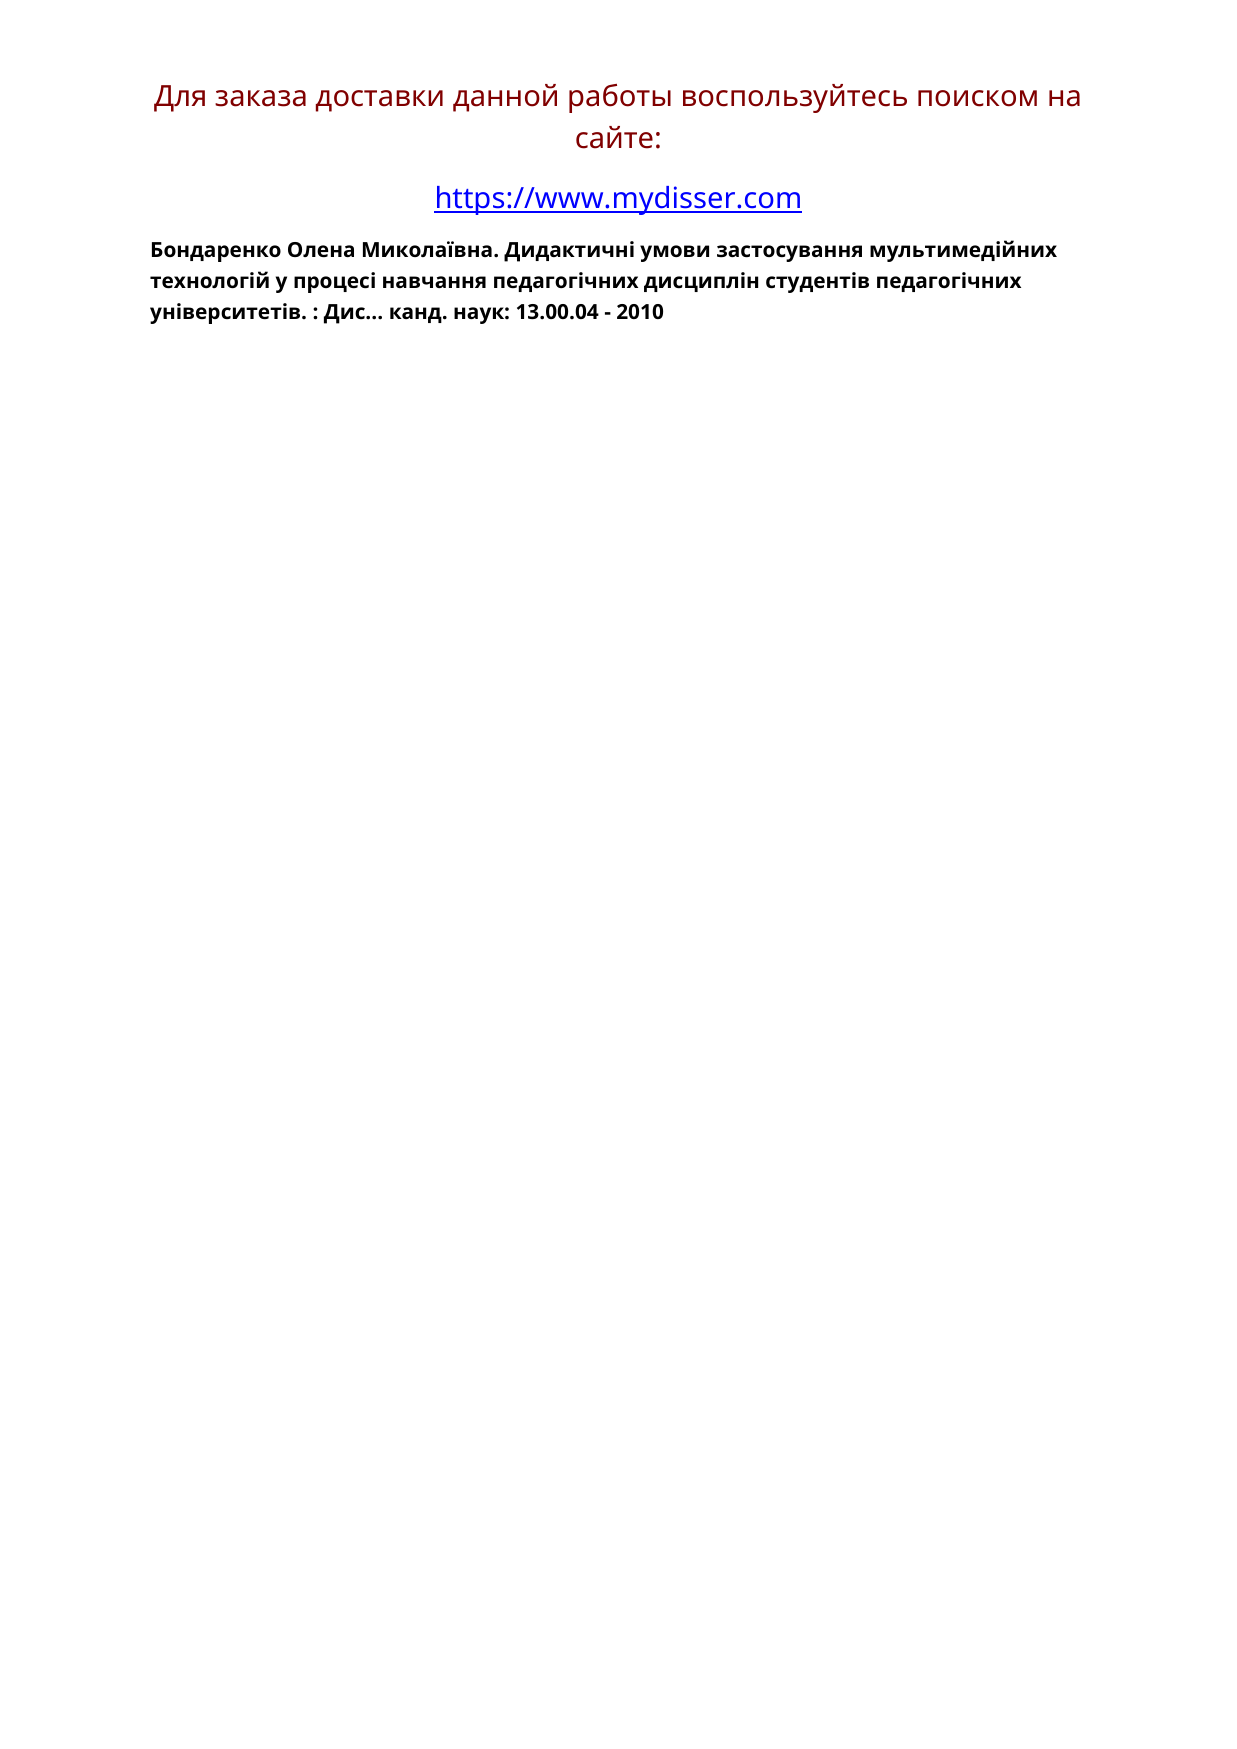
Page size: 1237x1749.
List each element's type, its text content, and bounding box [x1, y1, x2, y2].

text Бондаренко Олена Миколаївна. Дидактичні умови застосування мультимедійних технологій у процесі навчання педагогічних дисциплін студентів педагогічних університетів. : Дис... канд. наук: 13.00.04 - 2010 [150, 236, 1086, 325]
